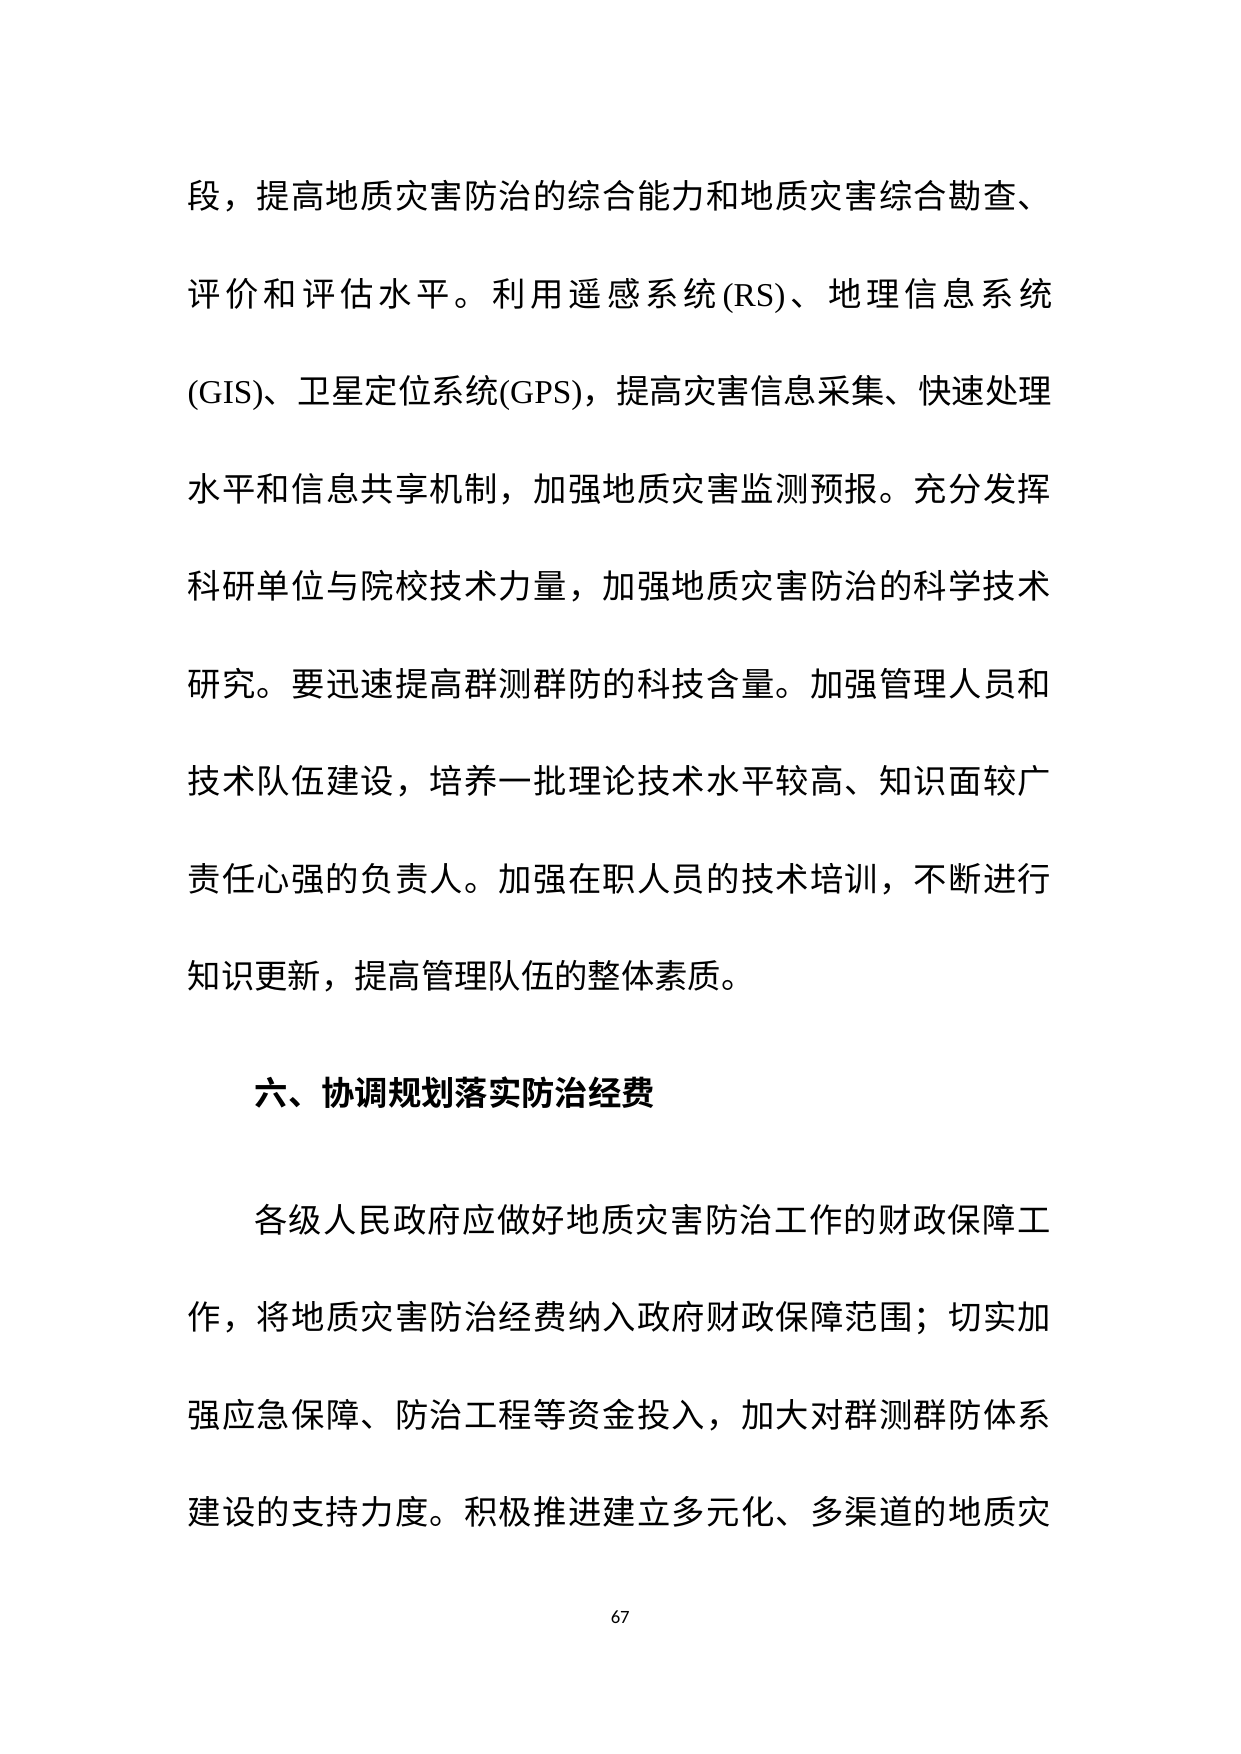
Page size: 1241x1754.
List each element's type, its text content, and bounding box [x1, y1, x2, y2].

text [187, 1185, 1053, 1543]
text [187, 162, 1053, 1007]
subtitle 六、协调规划落实防治经费 [187, 1058, 1053, 1123]
